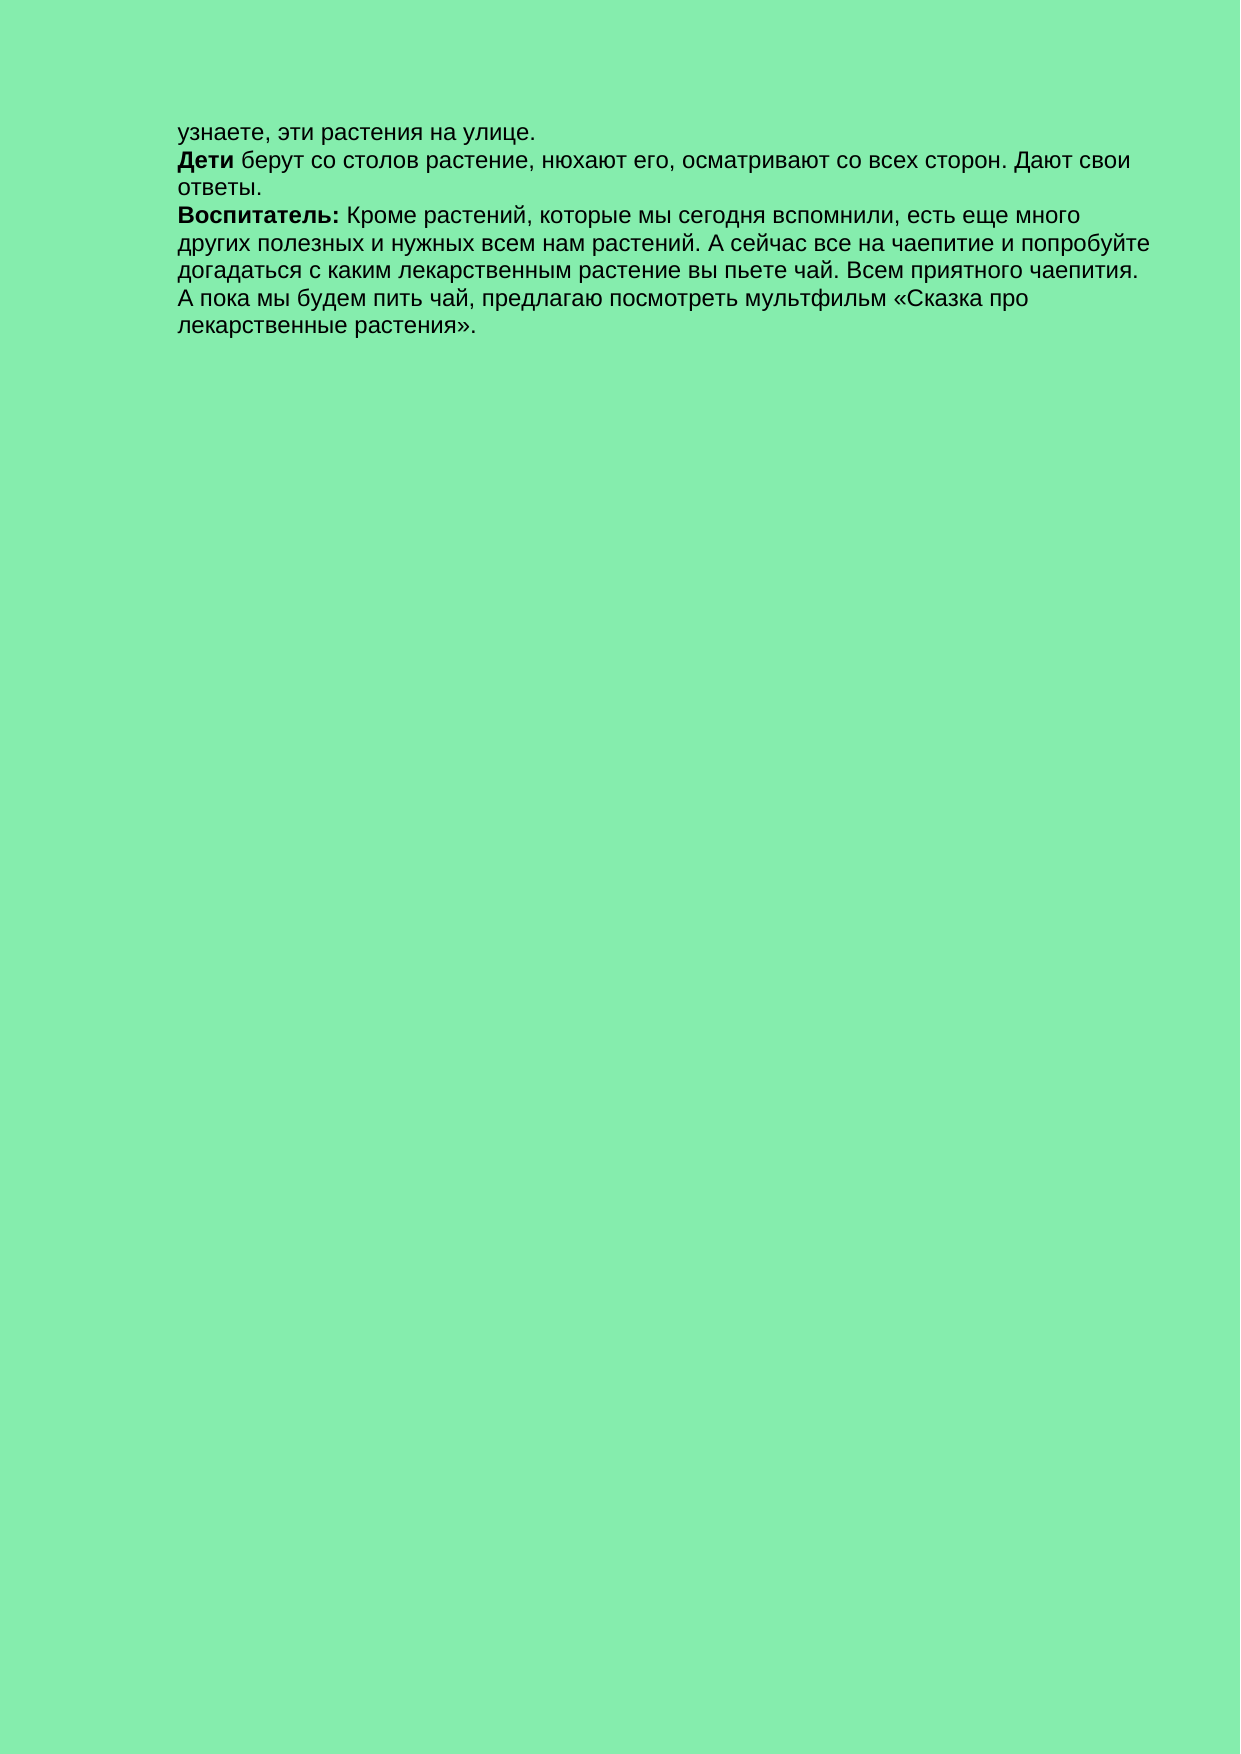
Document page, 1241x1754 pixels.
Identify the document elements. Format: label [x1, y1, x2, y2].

text [177, 118, 1152, 339]
